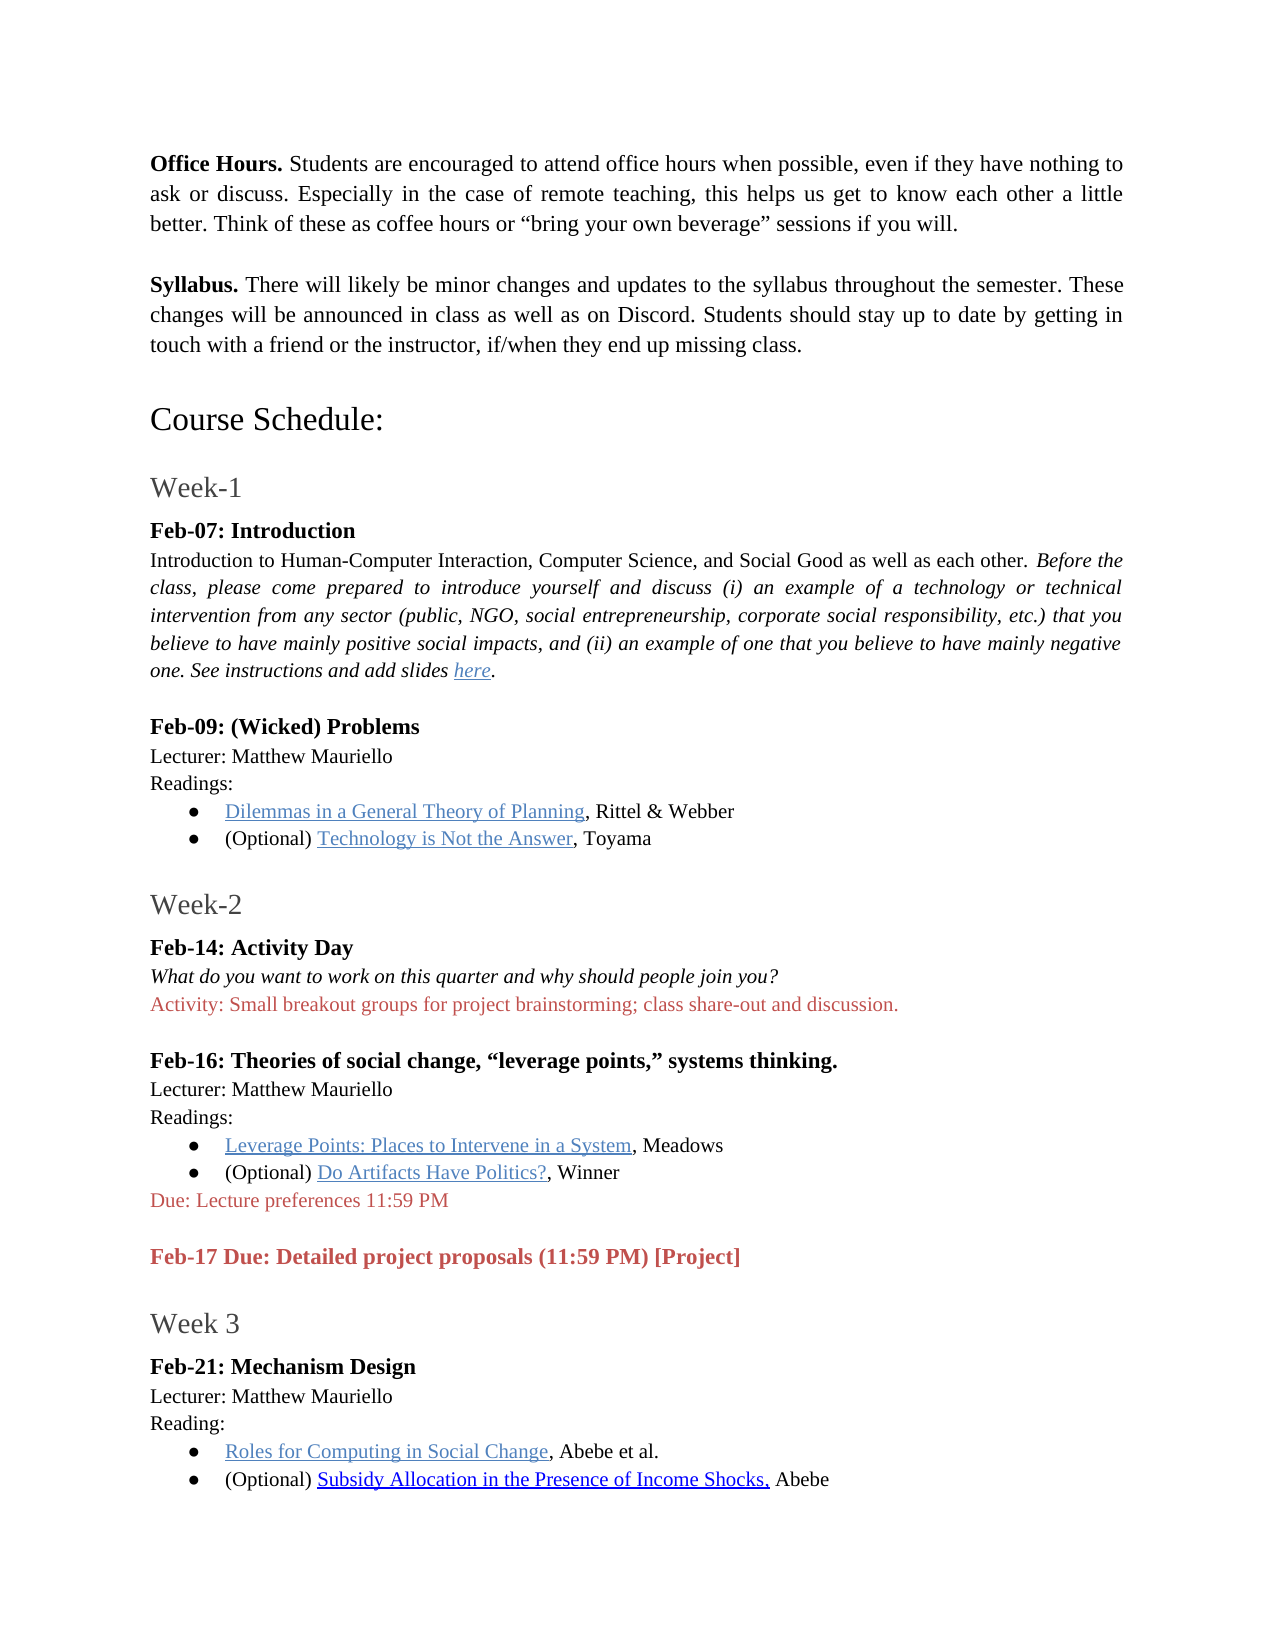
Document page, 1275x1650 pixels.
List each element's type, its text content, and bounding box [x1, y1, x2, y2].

list Roles for Computing in Social Change, Abebe et al. [187, 1439, 1125, 1463]
text Lecturer: Matthew Mauriello [150, 1077, 1125, 1101]
text Syllabus. There will likely be minor changes and updates to the syllabus throughout the semester. These changes will be announced in class as well as on Discord. Students should stay up to date by getting in touch with a friend or the instructor, if/when they end up missing class. [150, 271, 1125, 358]
subtitle Course Schedule: [150, 399, 1125, 437]
text Feb-09: (Wicked) Problems [150, 713, 1125, 740]
text Due: Lecture preferences 11:59 PM [150, 1188, 1125, 1212]
text Lecturer: Matthew Mauriello [150, 743, 1125, 768]
subtitle Week-2 [150, 887, 1125, 921]
text Lecturer: Matthew Mauriello [150, 1384, 1125, 1408]
text Feb-07: Introduction [150, 517, 1125, 544]
text Activity: Small breakout groups for project brainstorming; class share-out and discussion. [150, 992, 1125, 1016]
text Feb-14: Activity Day [150, 934, 1125, 961]
text What do you want to work on this quarter and why should people join you? [150, 964, 1125, 988]
list Dilemmas in a General Theory of Planning, Rittel & Webber [187, 799, 1125, 823]
subtitle Week 3 [150, 1307, 1125, 1340]
text Introduction to Human-Computer Interaction, Computer Science, and Social Good as well as each other. Before the class, please come prepared to introduce yourself and discuss (i) an example of a technology or technical intervention from any sector (public, NGO, social entrepreneurship, corporate social responsibility, etc.) that you believe to have mainly positive social impacts, and (ii) an example of one that you believe to have mainly negative one. See instructions and add slides here. [150, 548, 1125, 682]
list Leverage Points: Places to Intervene in a System, Meadows [187, 1133, 1125, 1157]
list (Optional) Subsidy Allocation in the Presence of Income Shocks, Abebe [187, 1466, 1125, 1491]
list (Optional) Technology is Not the Answer, Toyama [187, 826, 1125, 850]
text Reading: [150, 1411, 1125, 1435]
text Readings: [150, 771, 1125, 795]
subtitle Week-1 [150, 471, 1125, 504]
text Office Hours. Students are encouraged to attend office hours when possible, even if they have nothing to ask or discuss. Especially in the case of remote teaching, this helps us get to know each other a little better. Think of these as coffee hours or “bring your own beverage” sessions if you will. [150, 150, 1125, 237]
text Feb-16: Theories of social change, “leverage points,” systems thinking. [150, 1047, 1125, 1073]
text Feb-21: Mechanism Design [150, 1353, 1125, 1380]
text Readings: [150, 1105, 1125, 1129]
list (Optional) Do Artifacts Have Politics?, Winner [187, 1160, 1125, 1184]
text Feb-17 Due: Detailed project proposals (11:59 PM) [Project] [150, 1243, 1125, 1269]
